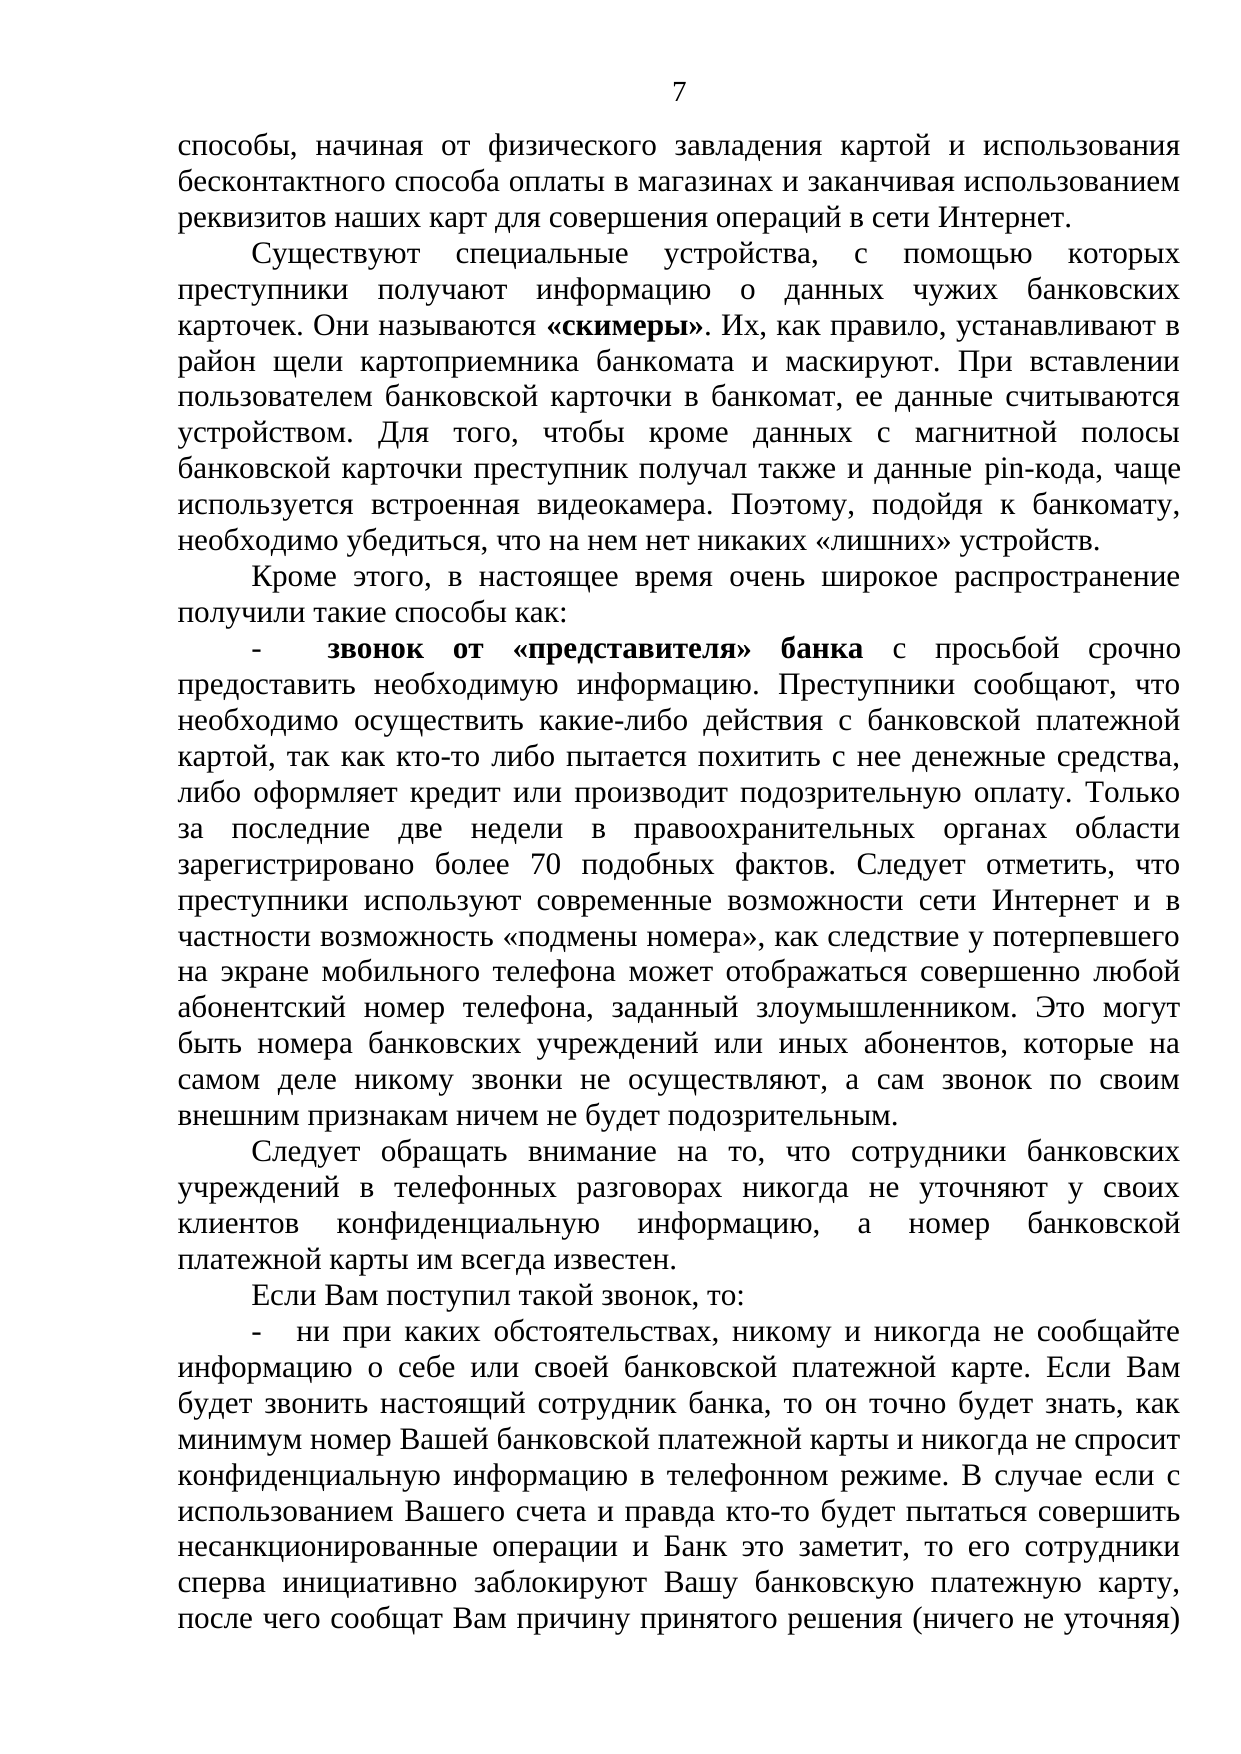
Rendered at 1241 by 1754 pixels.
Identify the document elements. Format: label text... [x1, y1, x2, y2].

text Кроме этого, в настоящее время очень широкое распространение получили такие способы как: [177, 557, 1181, 629]
text - звонок от «представителя» банка с просьбой срочно предоставить необходимую информацию. Преступники сообщают, что необходимо осуществить какие-либо действия с банковской платежной картой, так как кто-то либо пытается похитить с нее денежные средства, либо оформляет кредит или производит подозрительную оплату. Только за последние две недели в правоохранительных органах области зарегистрировано более 70 подобных фактов. Следует отметить, что преступники используют современные возможности сети Интернет и в частности возможность «подмены номера», как следствие у потерпевшего на экране мобильного телефона может отображаться совершенно любой абонентский номер телефона, заданный злоумышленником. Это могут быть номера банковских учреждений или иных абонентов, которые на самом деле никому звонки не осуществляют, а сам звонок по своим внешним признакам ничем не будет подозрительным. [177, 629, 1181, 1132]
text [177, 126, 1181, 234]
text Следует обращать внимание на то, что сотрудники банковских учреждений в телефонных разговорах никогда не уточняют у своих клиентов конфиденциальную информацию, а номер банковской платежной карты им всегда известен. [177, 1132, 1181, 1276]
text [177, 1312, 1181, 1636]
text Существуют специальные устройства, с помощью которых преступники получают информацию о данных чужих банковских карточек. Они называются «скимеры». Их, как правило, устанавливают в район щели картоприемника банкомата и маскируют. При вставлении пользователем банковской карточки в банкомат, ее данные считываются устройством. Для того, чтобы кроме данных с магнитной полосы банковской карточки преступник получал также и данные pin-кода, чаще используется встроенная видеокамера. Поэтому, подойдя к банкомату, необходимо убедиться, что на нем нет никаких «лишних» устройств. [177, 234, 1181, 557]
text Если Вам поступил такой звонок, то: [177, 1276, 1181, 1312]
